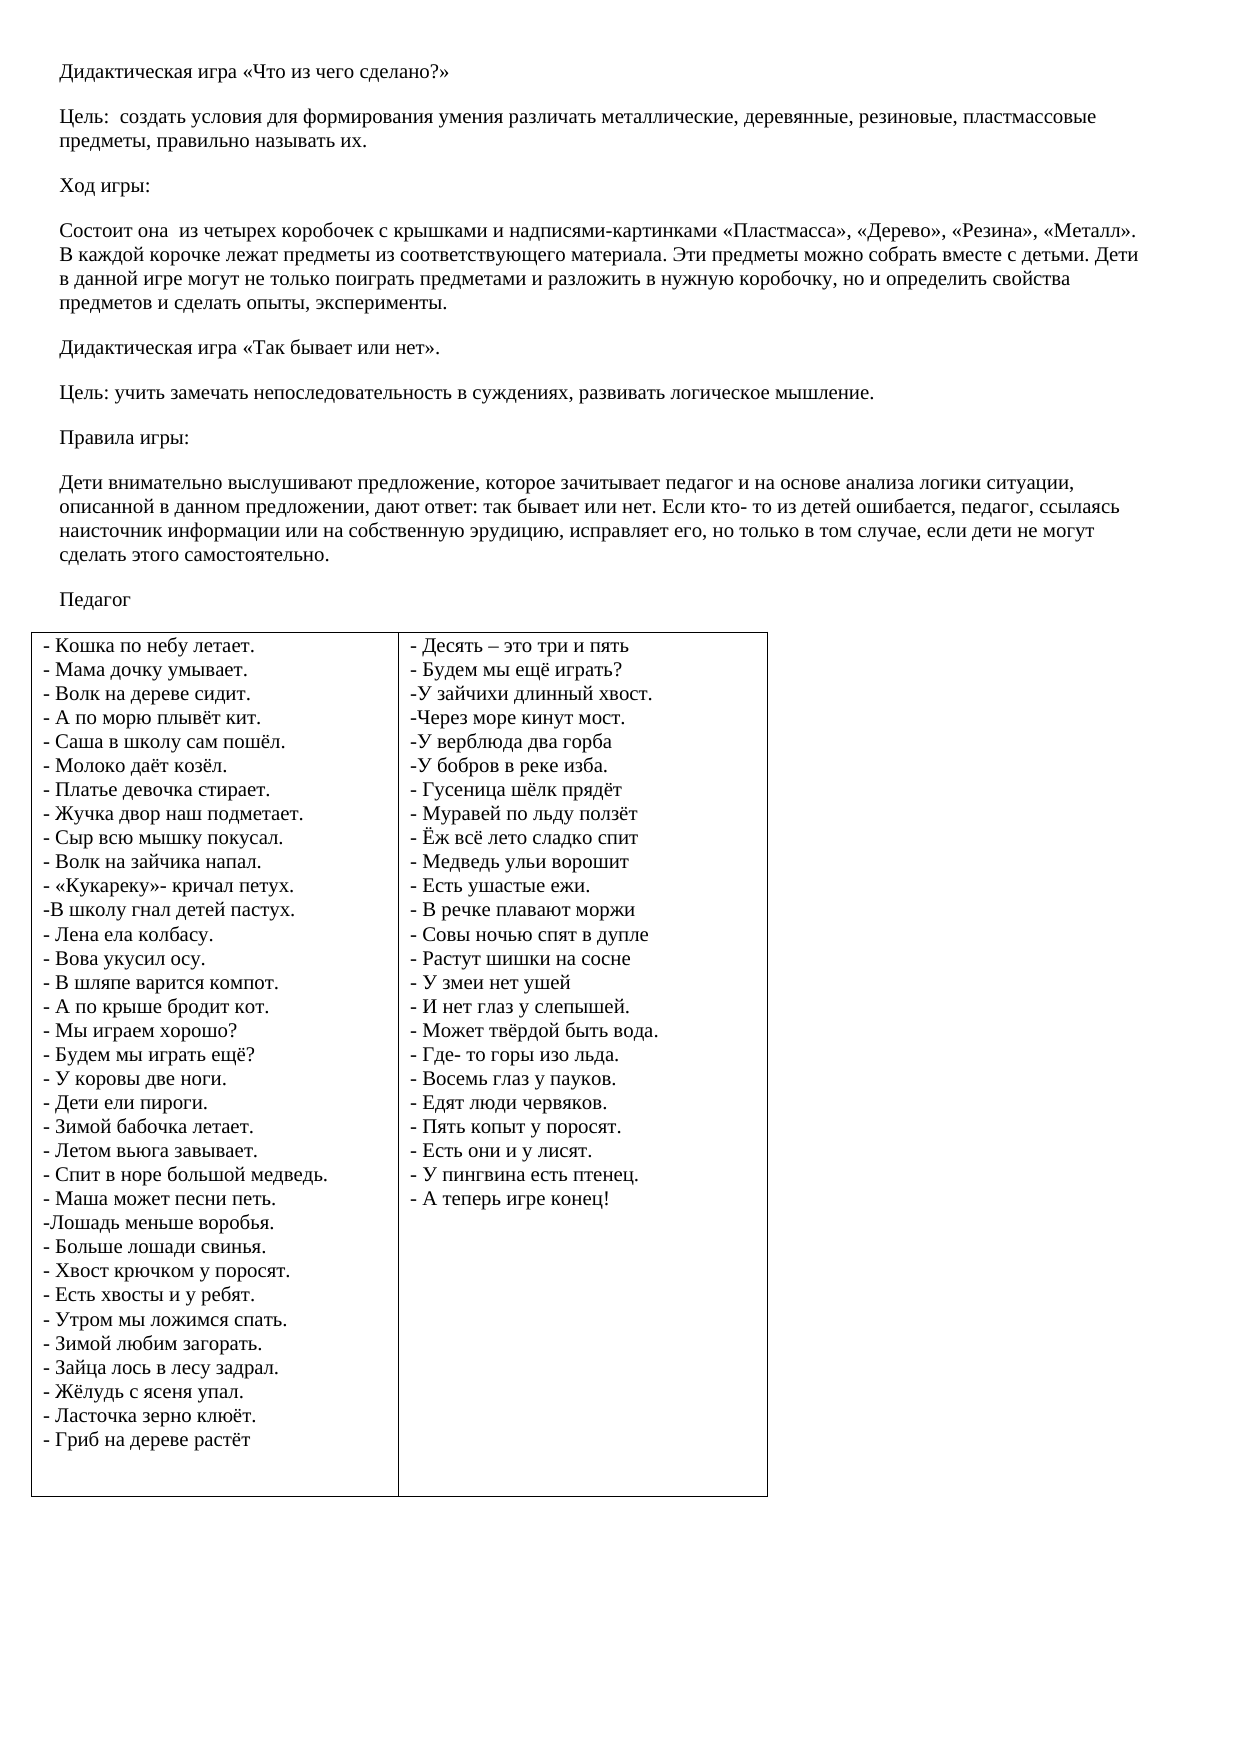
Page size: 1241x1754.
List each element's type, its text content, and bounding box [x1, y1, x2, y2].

text Правила игры: [59, 425, 1152, 449]
text Дети внимательно выслушивают предложение, которое зачитывает педагог и на основе анализа логики ситуации, описанной в данном предложении, дают ответ: так бывает или нет. Если кто- то из детей ошибается, педагог, ссылаясь наисточник информации или на собственную эрудицию, исправляет его, но только в том случае, если дети не могут сделать этого самостоятельно. [59, 470, 1152, 566]
text Цель: создать условия для формирования умения различать металлические, деревянные, резиновые, пластмассовые предметы, правильно называть их. [59, 104, 1152, 152]
text Ход игры: [59, 173, 1152, 197]
table_header - Десять – это три и пять - Будем мы ещё играть? -У зайчихи длинный хвост. -Через море кинут мост. -У верблюда два горба -У бобров в реке изба. - Гусеница шёлк прядёт - Муравей по льду ползёт - Ёж всё лето сладко спит - Медведь ульи ворошит - Есть ушастые ежи. - В речке плавают моржи - Совы ночью спят в дупле - Растут шишки на сосне - У змеи нет ушей - И нет глаз у слепышей. - Может твёрдой быть вода. - Где- то горы изо льда. - Восемь глаз у пауков. - Едят люди червяков. - Пять копыт у поросят. - Есть они и у лисят. - У пингвина есть птенец. - А теперь игре конец! [399, 633, 767, 1496]
text Состоит она из четырех коробочек с крышками и надписями-картинками «Пластмасса», «Дерево», «Резина», «Металл». В каждой корочке лежат предметы из соответствующего материала. Эти предметы можно собрать вместе с детьми. Дети в данной игре могут не только поиграть предметами и разложить в нужную коробочку, но и определить свойства предметов и сделать опыты, эксперименты. [59, 218, 1152, 314]
text Дидактическая игра «Что из чего сделано?» [59, 59, 1152, 83]
text Дидактическая игра «Так бывает или нет». [59, 335, 1152, 359]
text Педагог [59, 587, 1152, 611]
table_header - Кошка по небу летает. - Мама дочку умывает. - Волк на дереве сидит. - А по морю плывёт кит. - Саша в школу сам пошёл. - Молоко даёт козёл. - Платье девочка стирает. - Жучка двор наш подметает. - Сыр всю мышку покусал. - Волк на зайчика напал. - «Кукареку»- кричал петух. -В школу гнал детей пастух. - Лена ела колбасу. - Вова укусил осу. - В шляпе варится компот. - А по крыше бродит кот. - Мы играем хорошо? - Будем мы играть ещё? - У коровы две ноги. - Дети ели пироги. - Зимой бабочка летает. - Летом вьюга завывает. - Спит в норе большой медведь. - Маша может песни петь. -Лошадь меньше воробья. - Больше лошади свинья. - Хвост крючком у поросят. - Есть хвосты и у ребят. - Утром мы ложимся спать. - Зимой любим загорать. - Зайца лось в лесу задрал. - Жёлудь с ясеня упал. - Ласточка зерно клюёт. - Гриб на дереве растёт [32, 633, 398, 1496]
text Цель: учить замечать непоследовательность в суждениях, развивать логическое мышление. [59, 380, 1152, 404]
